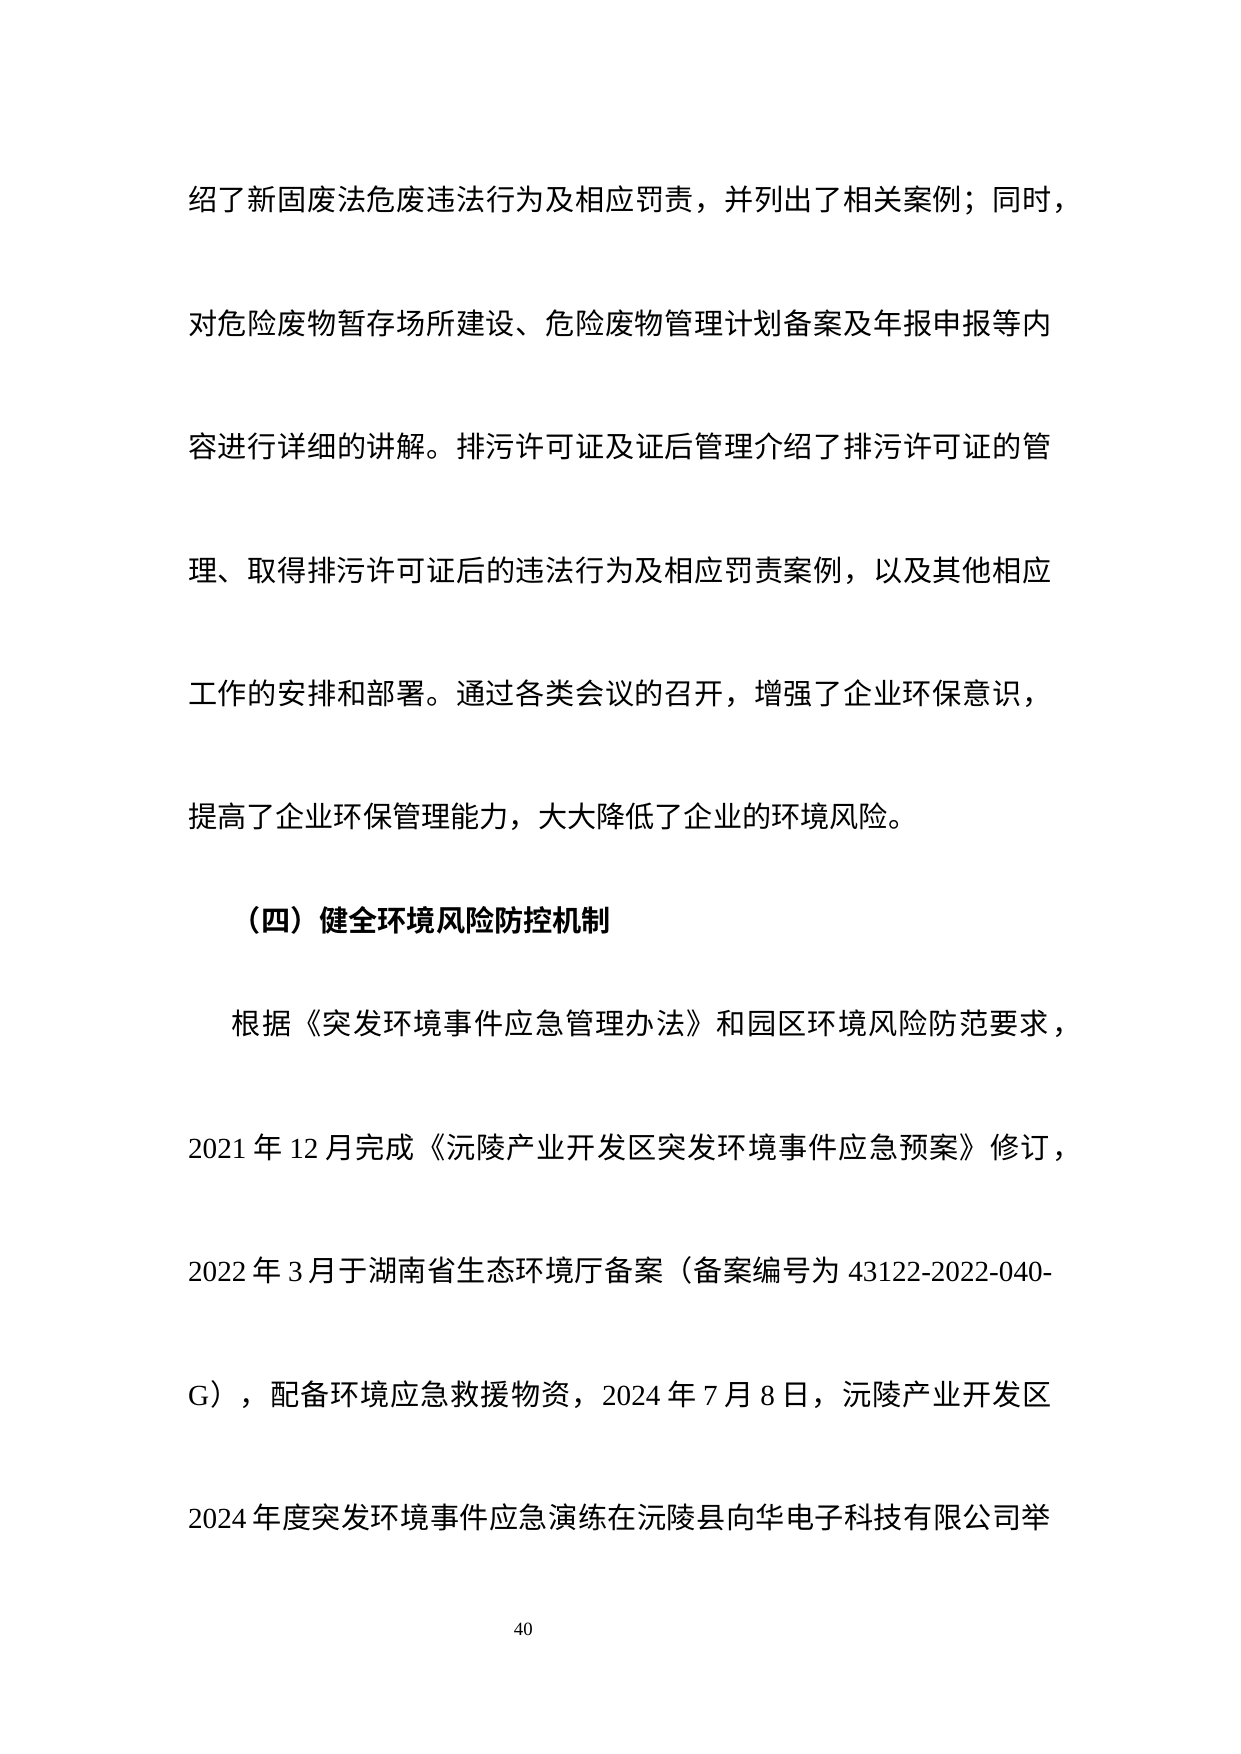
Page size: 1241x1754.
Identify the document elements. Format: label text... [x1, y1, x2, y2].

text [188, 157, 1052, 856]
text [188, 981, 1052, 1557]
text （四）健全环境风险防控机制 [188, 877, 1052, 960]
